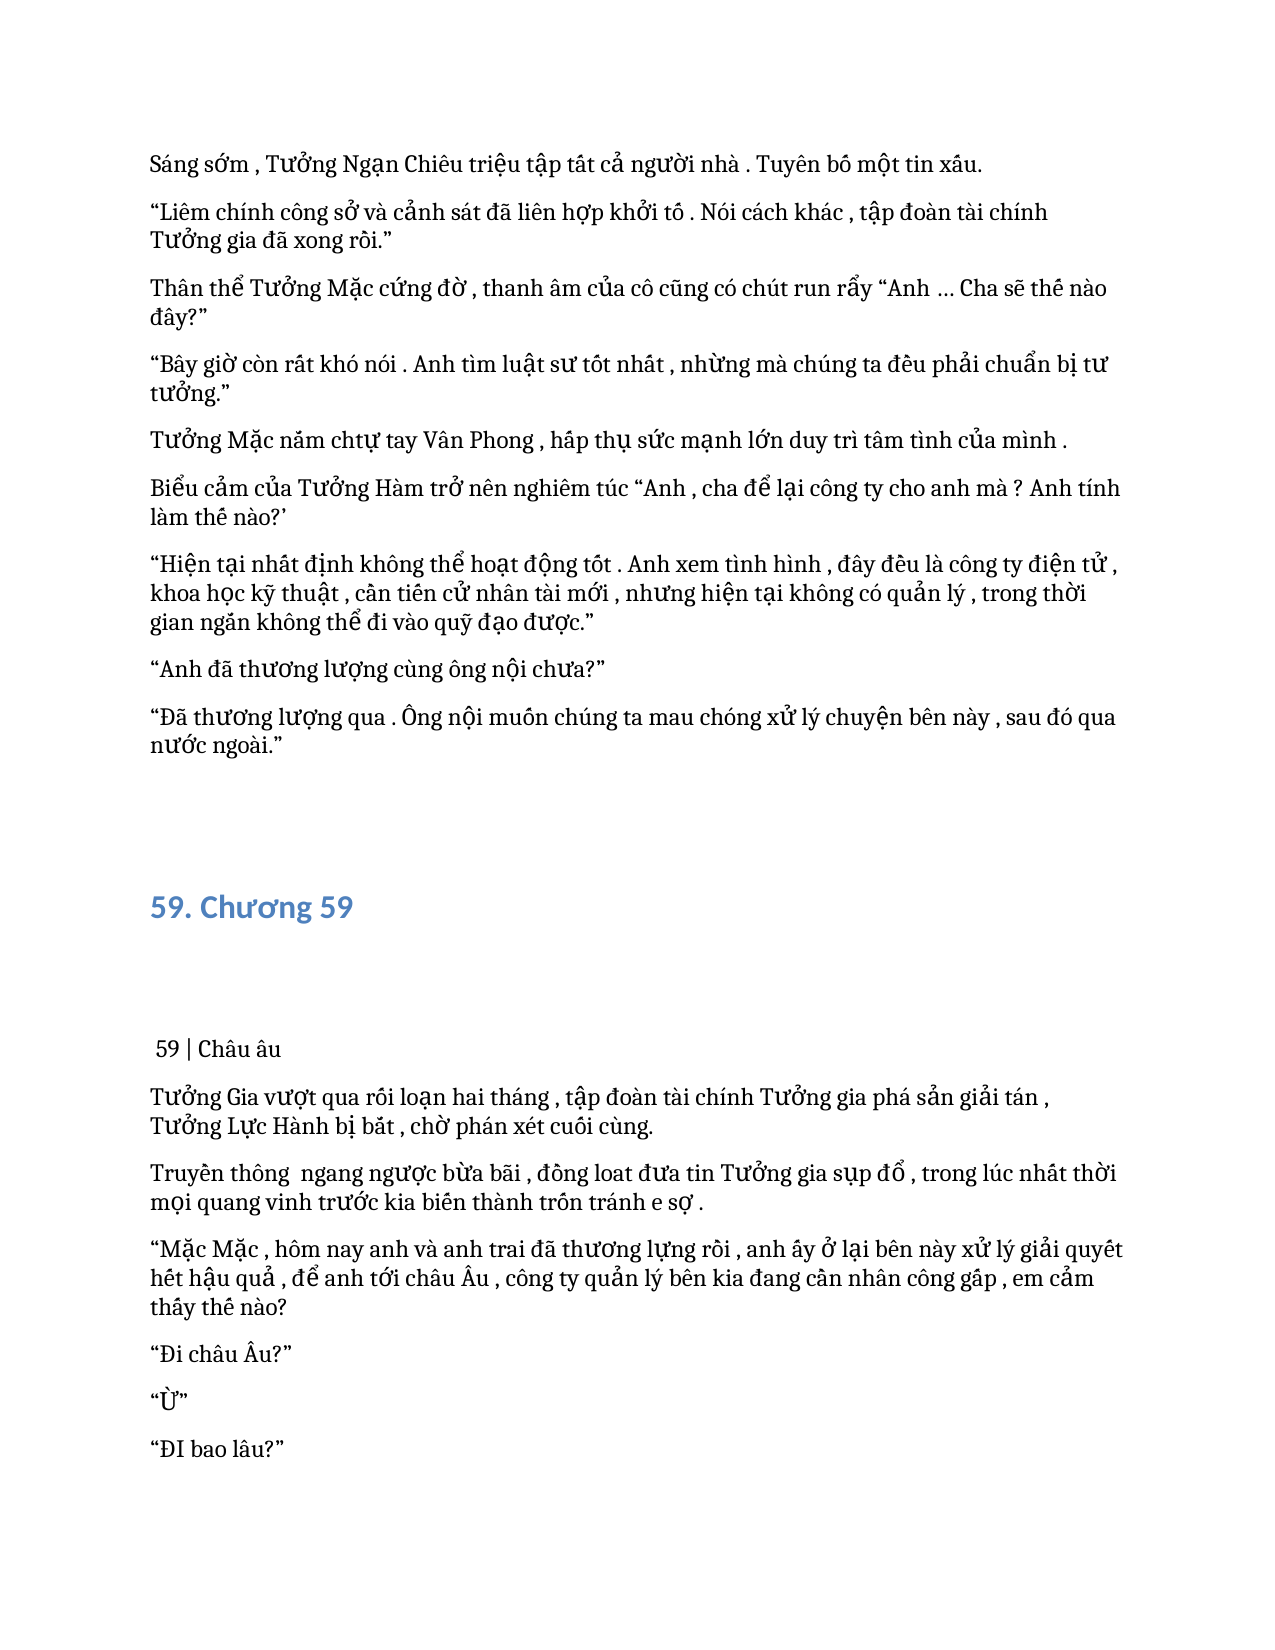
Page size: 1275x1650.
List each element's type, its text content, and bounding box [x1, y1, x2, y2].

text “Anh đã thương lượng cùng ông nội chưa?” [150, 655, 1125, 684]
text Thân thể Tưởng Mặc cứng đờ , thanh âm của cô cũng có chút run rẩy “Anh … Cha sẽ thế nào đây?” [150, 274, 1125, 331]
text 59 | Châu âu [150, 1035, 1125, 1064]
text Sáng sớm , Tưởng Ngạn Chiêu triệu tập tất cả người nhà . Tuyên bố một tin xấu. [150, 150, 1125, 179]
text Tưởng Gia vượt qua rối loạn hai tháng , tập đoàn tài chính Tưởng gia phá sản giải tán , Tưởng Lực Hành bị bắt , chờ phán xét cuối cùng. [150, 1083, 1125, 1140]
text “Hiện tại nhất định không thể hoạt động tốt . Anh xem tình hình , đây đều là công ty điện tử , khoa học kỹ thuật , cần tiến cử nhân tài mới , nhưng hiện tại không có quản lý , trong thời gian ngắn không thể đi vào quỹ đạo được.” [150, 550, 1125, 636]
text “Đã thương lượng qua . Ông nội muốn chúng ta mau chóng xử lý chuyện bên này , sau đó qua nước ngoài.” [150, 702, 1125, 760]
text “Liêm chính công sở và cảnh sát đã liên hợp khởi tố . Nói cách khác , tập đoàn tài chính Tưởng gia đã xong rồi.” [150, 197, 1125, 255]
text “ĐI bao lâu?” [150, 1435, 1125, 1464]
text Biểu cảm của Tưởng Hàm trở nên nghiêm túc “Anh , cha để lại công ty cho anh mà ? Anh tính làm thế nào?’ [150, 474, 1125, 531]
text “Ừ” [150, 1388, 1125, 1417]
text “Mặc Mặc , hôm nay anh và anh trai đã thương lựng rồi , anh ấy ở lại bên này xử lý giải quyết hết hậu quả , để anh tới châu Âu , công ty quản lý bên kia đang cần nhân công gấp , em cảm thấy thế nào? [150, 1235, 1125, 1322]
text “Bây giờ còn rất khó nói . Anh tìm luật sư tốt nhất , nhừng mà chúng ta đều phải chuẩn bị tư tưởng.” [150, 350, 1125, 407]
subtitle 59. Chương 59 [150, 886, 1125, 927]
text Tưởng Mặc nắm chtự tay Vân Phong , hấp thụ sức mạnh lớn duy trì tâm tình của mình . [150, 426, 1125, 455]
text Truyền thông ngang ngược bừa bãi , đồng loat đưa tin Tưởng gia sụp đổ , trong lúc nhất thời mọi quang vinh trước kia biến thành trốn tránh e sợ . [150, 1159, 1125, 1217]
text “Đi châu Âu?” [150, 1340, 1125, 1369]
